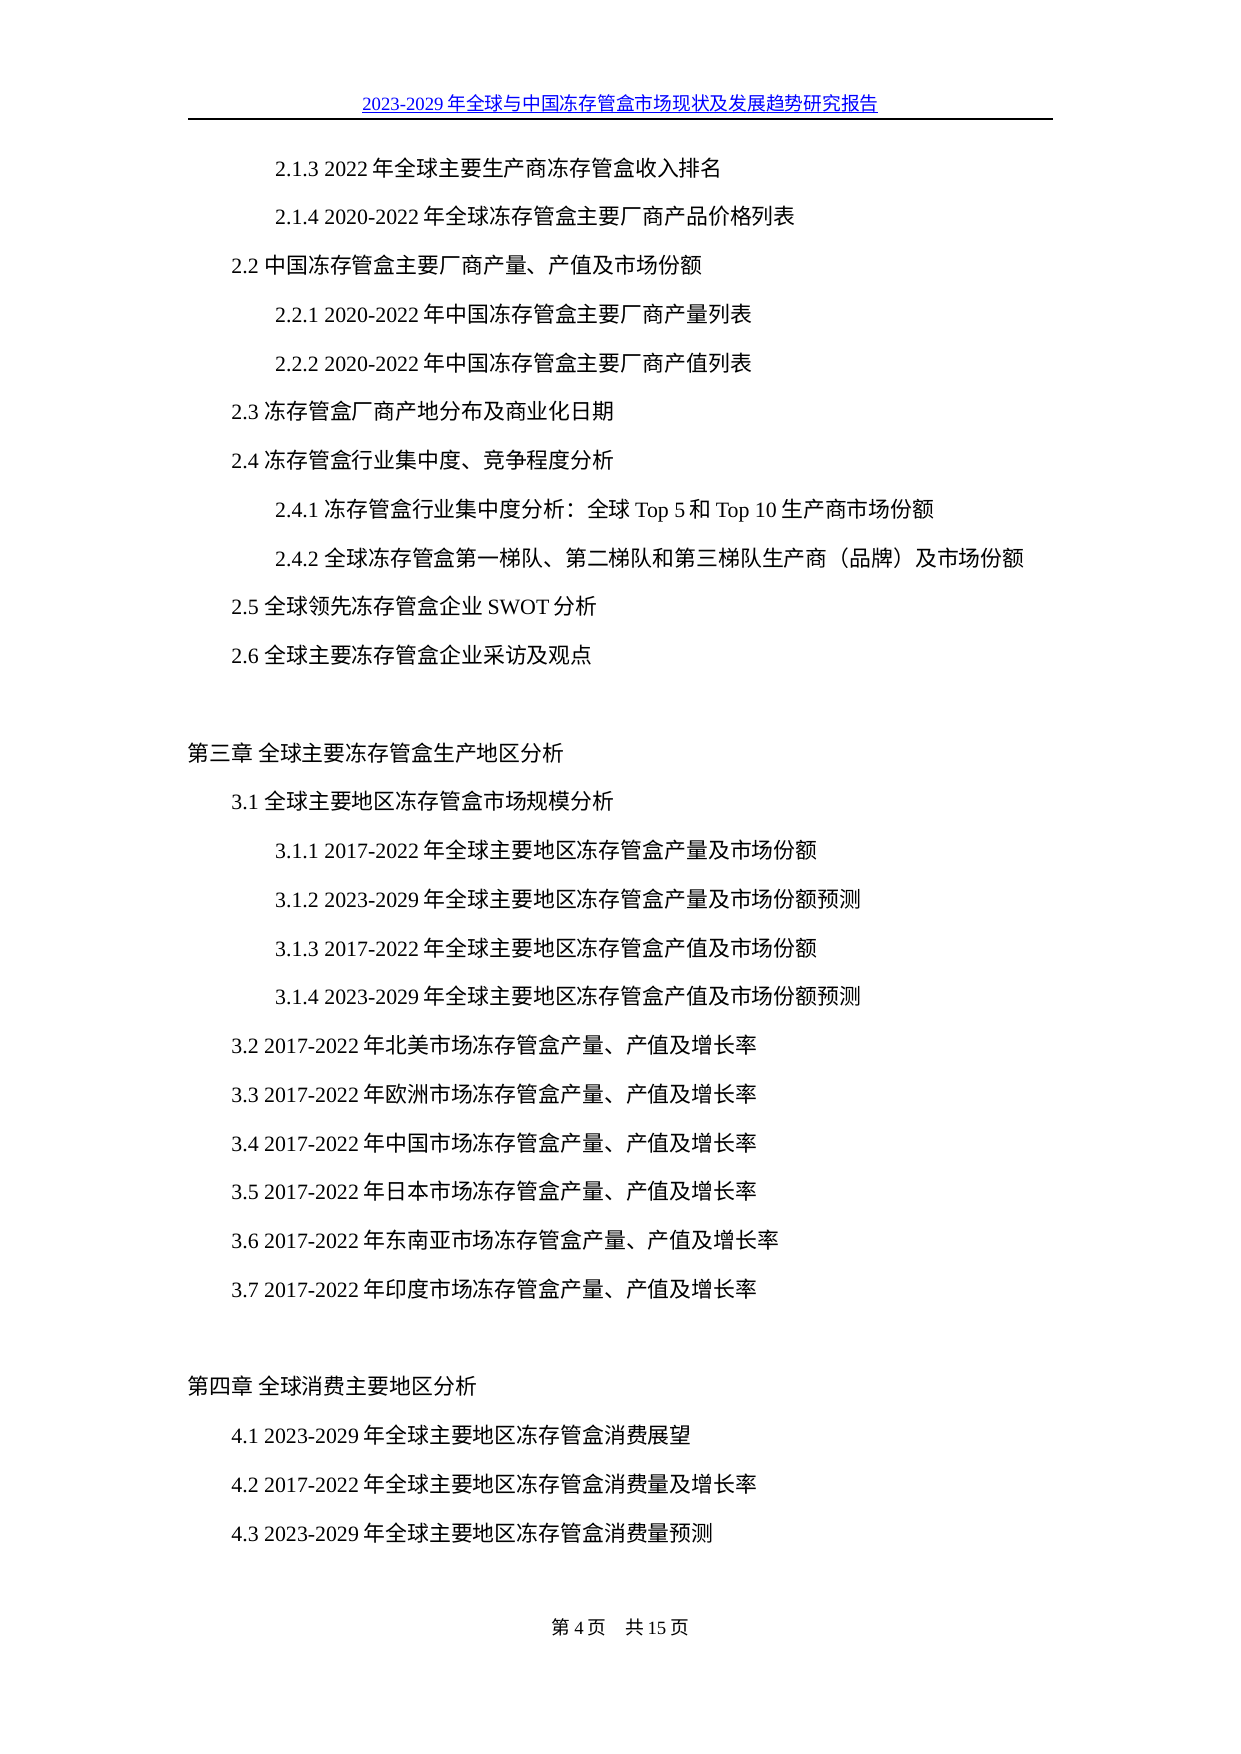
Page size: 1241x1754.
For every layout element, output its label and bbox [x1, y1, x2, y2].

text [187, 150, 1053, 1548]
